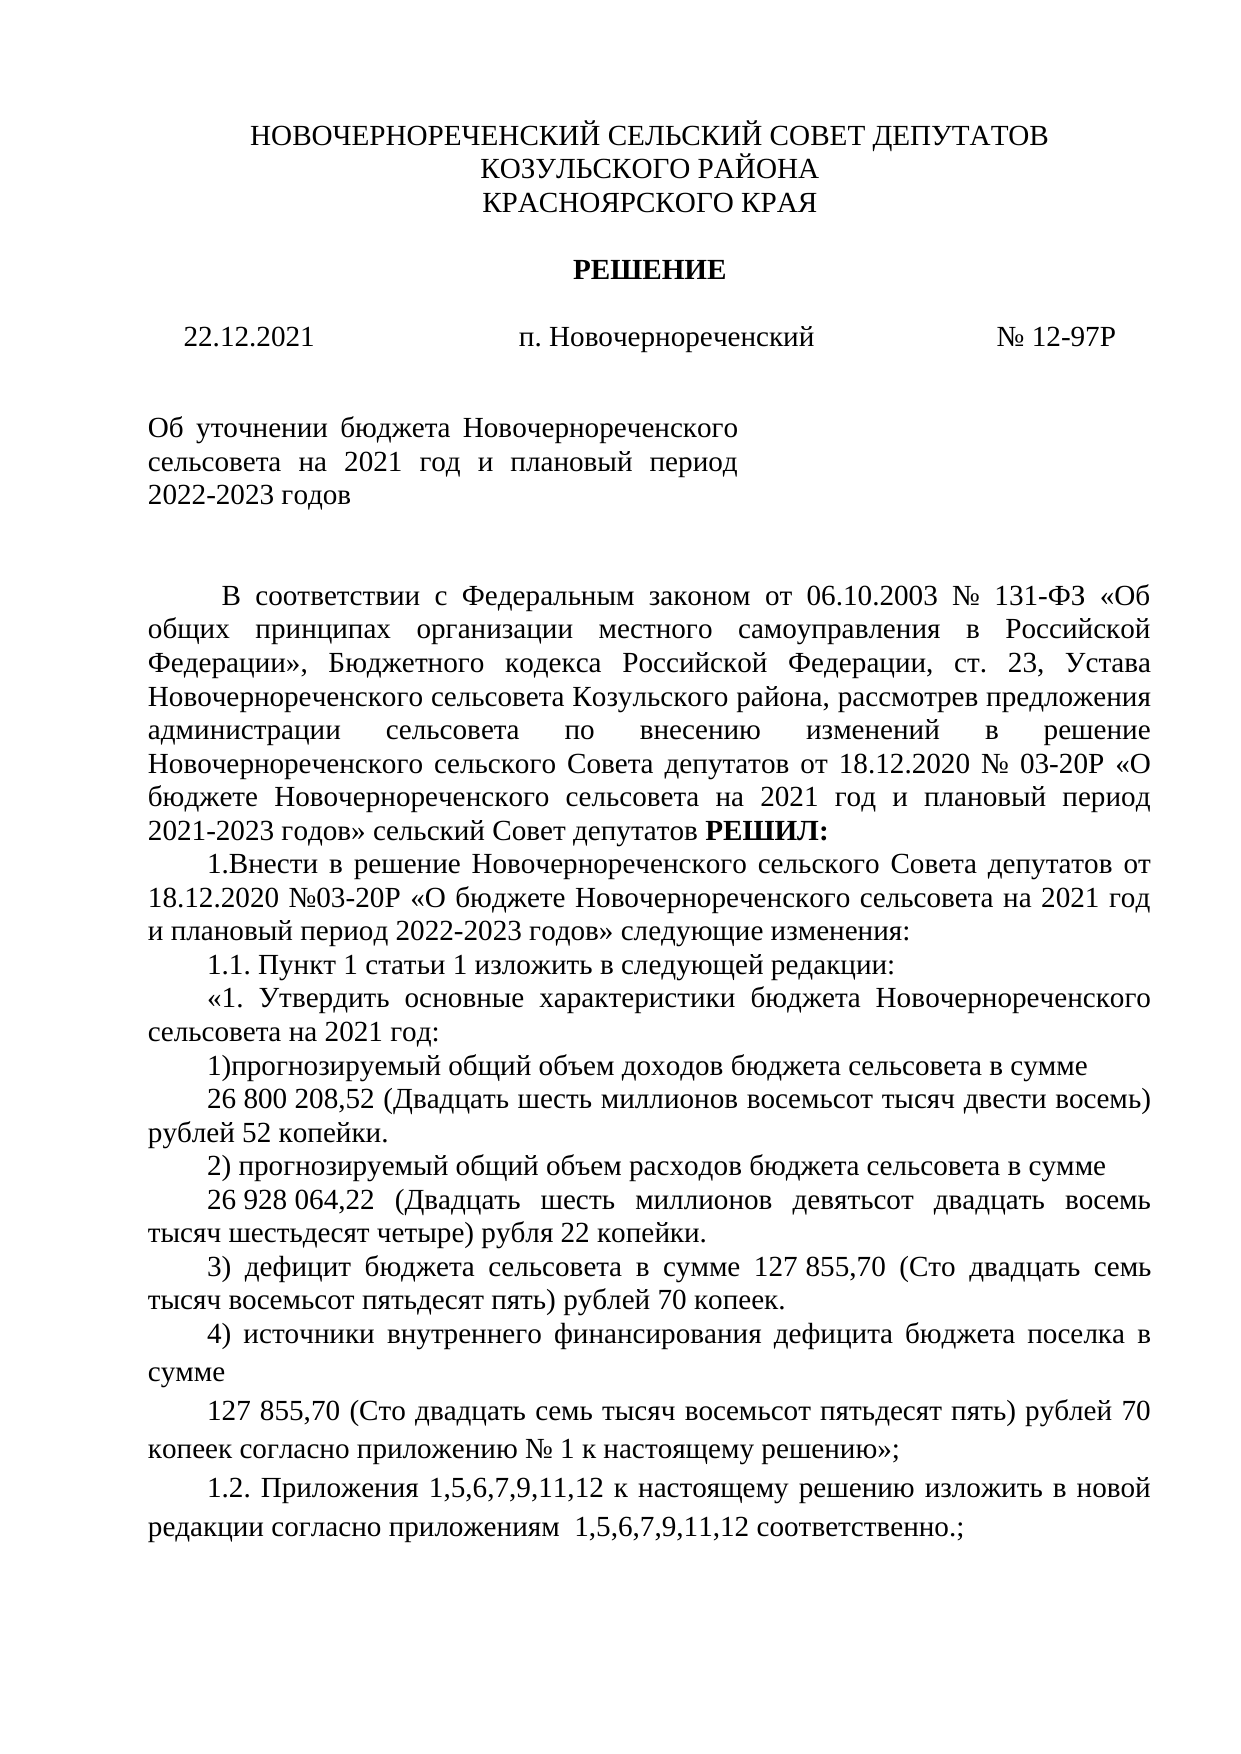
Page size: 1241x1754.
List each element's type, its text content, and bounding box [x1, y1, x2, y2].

text 26 800 208,52 (Двадцать шесть миллионов восемьсот тысяч двести восемь) рублей 52 копейки. [148, 1081, 1152, 1148]
text 127 855,70 (Сто двадцать семь тысяч восемьсот пятьдесят пять) рублей 70 копеек согласно приложению № 1 к настоящему решению»; [148, 1393, 1152, 1465]
text В соответствии с Федеральным законом от 06.10.2003 № 131-ФЗ «Об общих принципах организации местного самоуправления в Российской Федерации», Бюджетного кодекса Российской Федерации, ст. 23, Устава Новочернореченского сельсовета Козульского района, рассмотрев предложения администрации сельсовета по внесению изменений в решение Новочернореченского сельского Совета депутатов от 18.12.2020 № 03-20Р «О бюджете Новочернореченского сельсовета на 2021 год и плановый период 2021-2023 годов» сельский Совет депутатов РЕШИЛ: [148, 578, 1152, 846]
text 4) источники внутреннего финансирования дефицита бюджета поселка в сумме [148, 1316, 1152, 1388]
text 1.Внести в решение Новочернореченского сельского Совета депутатов от 18.12.2020 №03-20Р «О бюджете Новочернореченского сельсовета на 2021 год и плановый период 2022-2023 годов» следующие изменения: [148, 846, 1152, 947]
text НОВОЧЕРНОРЕЧЕНСКИЙ СЕЛЬСКИЙ СОВЕТ ДЕПУТАТОВ [148, 118, 1152, 152]
text «1. Утвердить основные характеристики бюджета Новочернореченского сельсовета на 2021 год: [148, 981, 1152, 1048]
text 22.12.2021 п. Новочернореченский № 12-97Р [148, 319, 1152, 353]
text 1.2. Приложения 1,5,6,7,9,11,12 к настоящему решению изложить в новой редакции согласно приложениям 1,5,6,7,9,11,12 соответственно.; [148, 1470, 1152, 1542]
text 3) дефицит бюджета сельсовета в сумме 127 855,70 (Сто двадцать семь тысяч восемьсот пятьдесят пять) рублей 70 копеек. [148, 1249, 1152, 1316]
text 2) прогнозируемый общий объем расходов бюджета сельсовета в сумме [148, 1148, 1152, 1182]
text КРАСНОЯРСКОГО КРАЯ [148, 185, 1152, 219]
text Об уточнении бюджета Новочернореченского сельсовета на 2021 год и плановый период 2022-2023 годов [148, 410, 738, 511]
text 1)прогнозируемый общий объем доходов бюджета сельсовета в сумме [148, 1048, 1152, 1081]
text 1.1. Пункт 1 статьи 1 изложить в следующей редакции: [148, 947, 1152, 981]
text КОЗУЛЬСКОГО РАЙОНА [148, 152, 1152, 185]
text РЕШЕНИЕ [148, 252, 1152, 286]
text 26 928 064,22 (Двадцать шесть миллионов девятьсот двадцать восемь тысяч шестьдесят четыре) рубля 22 копейки. [148, 1182, 1152, 1249]
